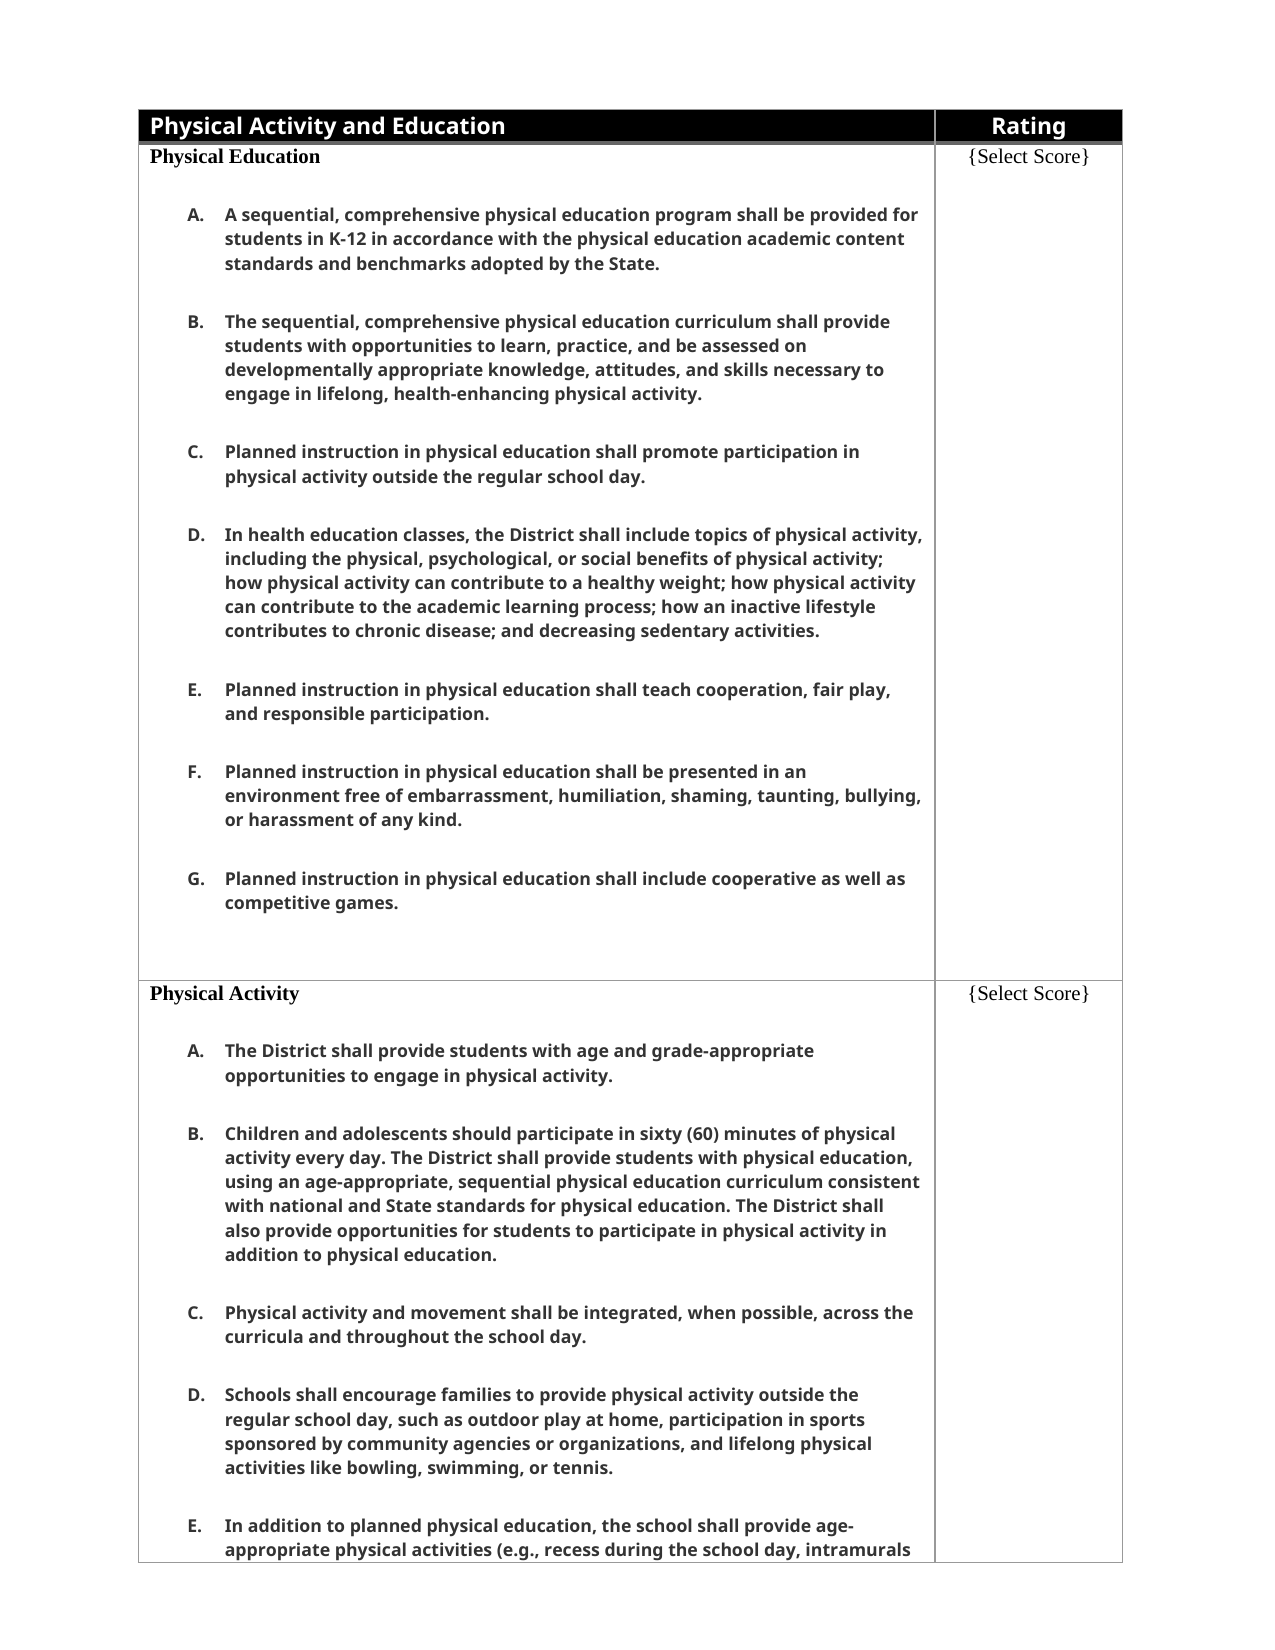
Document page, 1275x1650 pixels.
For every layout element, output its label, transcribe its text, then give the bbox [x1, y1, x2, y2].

table_header Physical Activity and Education [139, 110, 934, 141]
table_header Rating [936, 110, 1122, 141]
